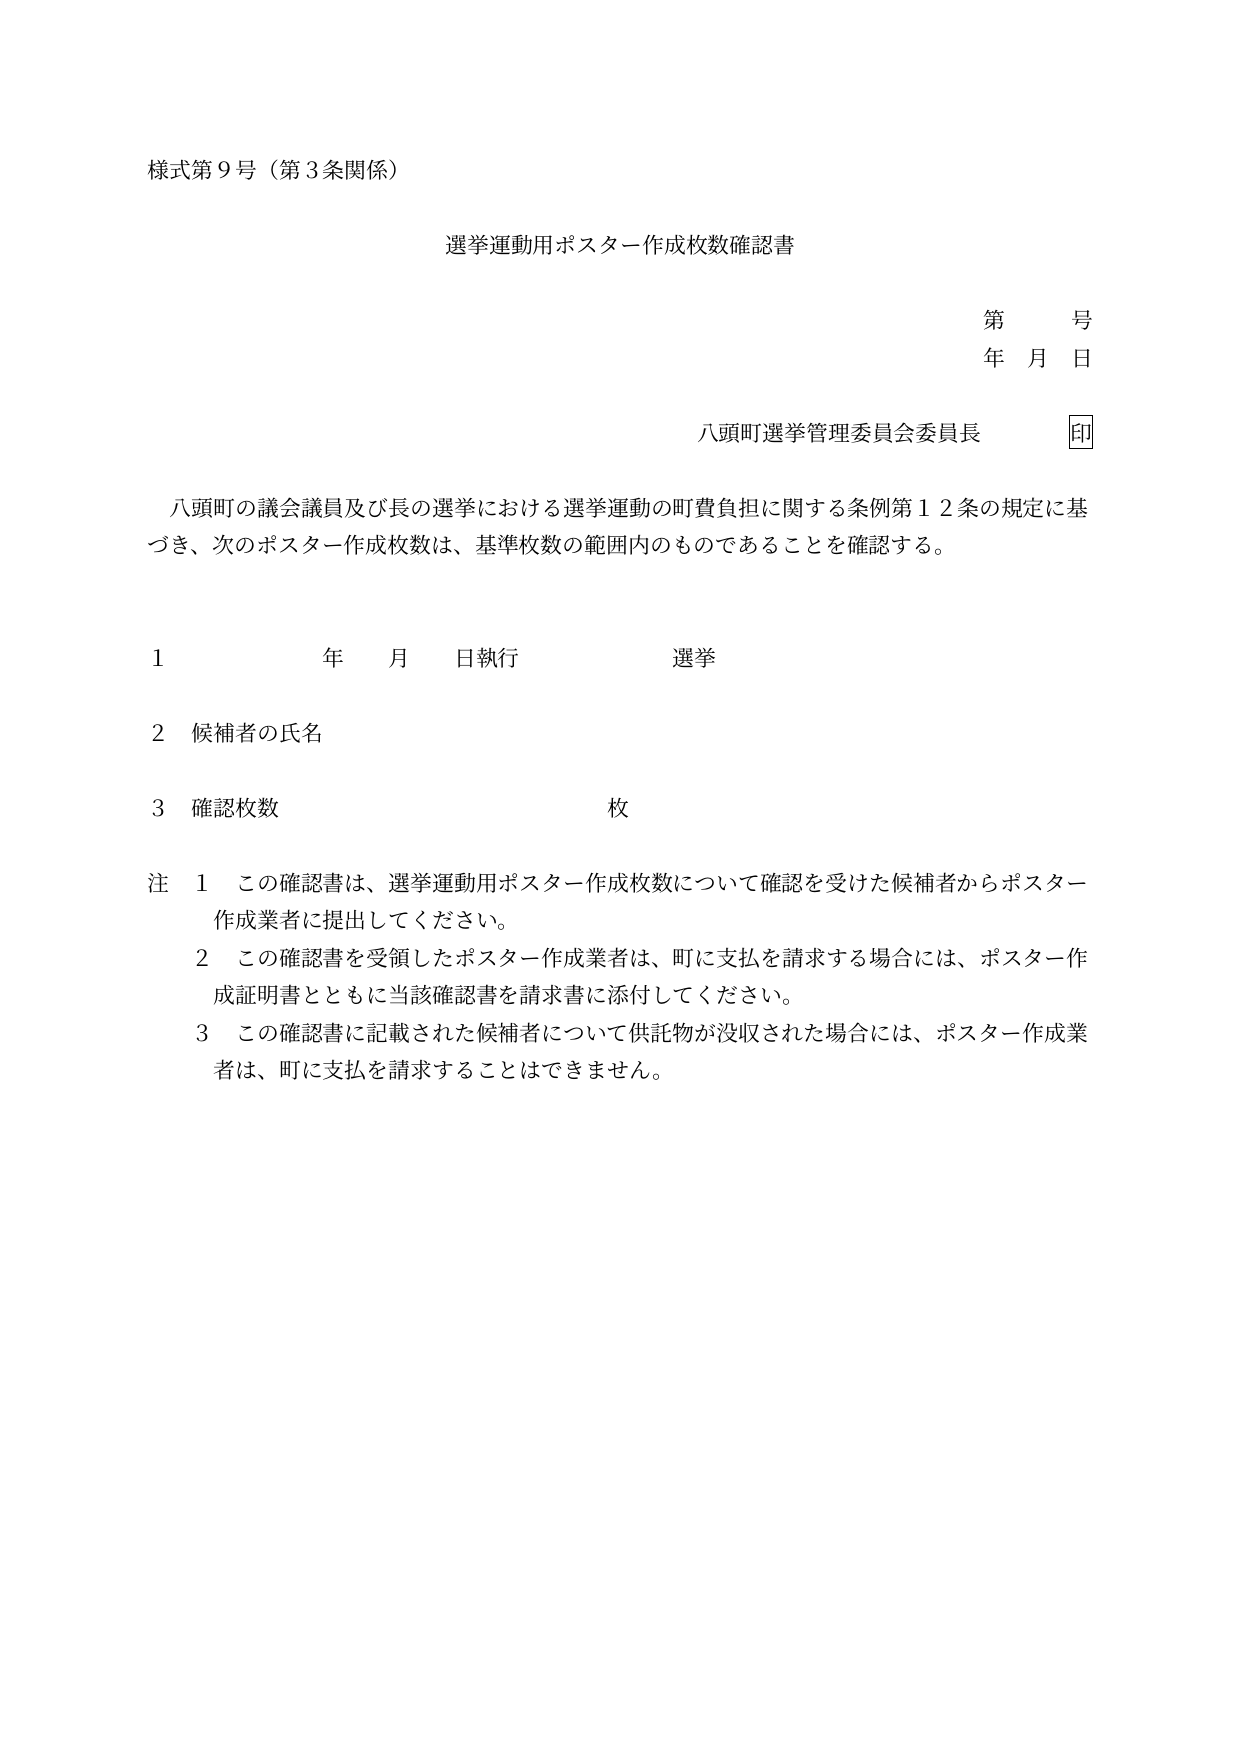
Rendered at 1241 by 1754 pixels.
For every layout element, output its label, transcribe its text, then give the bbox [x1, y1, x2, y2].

text 八頭町の議会議員及び長の選挙における選挙運動の町費負担に関する条例第１２条の規定に基づき、次のポスター作成枚数は、基準枚数の範囲内のものであることを確認する。 [148, 488, 1092, 563]
text 選挙運動用ポスター作成枚数確認書 [148, 226, 1092, 263]
text ２ この確認書を受領したポスター作成業者は、町に支払を請求する場合には、ポスター作成証明書とともに当該確認書を請求書に添付してください。 [148, 938, 1092, 1013]
text ３ 確認枚数 枚 [148, 788, 1092, 826]
text ２ 候補者の氏名 [148, 713, 1092, 751]
text 年 月 日 [148, 338, 1092, 376]
text ３ この確認書に記載された候補者について供託物が没収された場合には、ポスター作成業者は、町に支払を請求することはできません。 [148, 1013, 1092, 1088]
text 八頭町選挙管理委員会委員長 印 [148, 413, 1092, 451]
text 注 １ この確認書は、選挙運動用ポスター作成枚数について確認を受けた候補者からポスター作成業者に提出してください。 [148, 863, 1092, 938]
text １ 年 月 日執行 選挙 [148, 638, 1092, 676]
text 第 号 [148, 301, 1092, 338]
text 様式第９号（第３条関係） [148, 151, 1092, 188]
